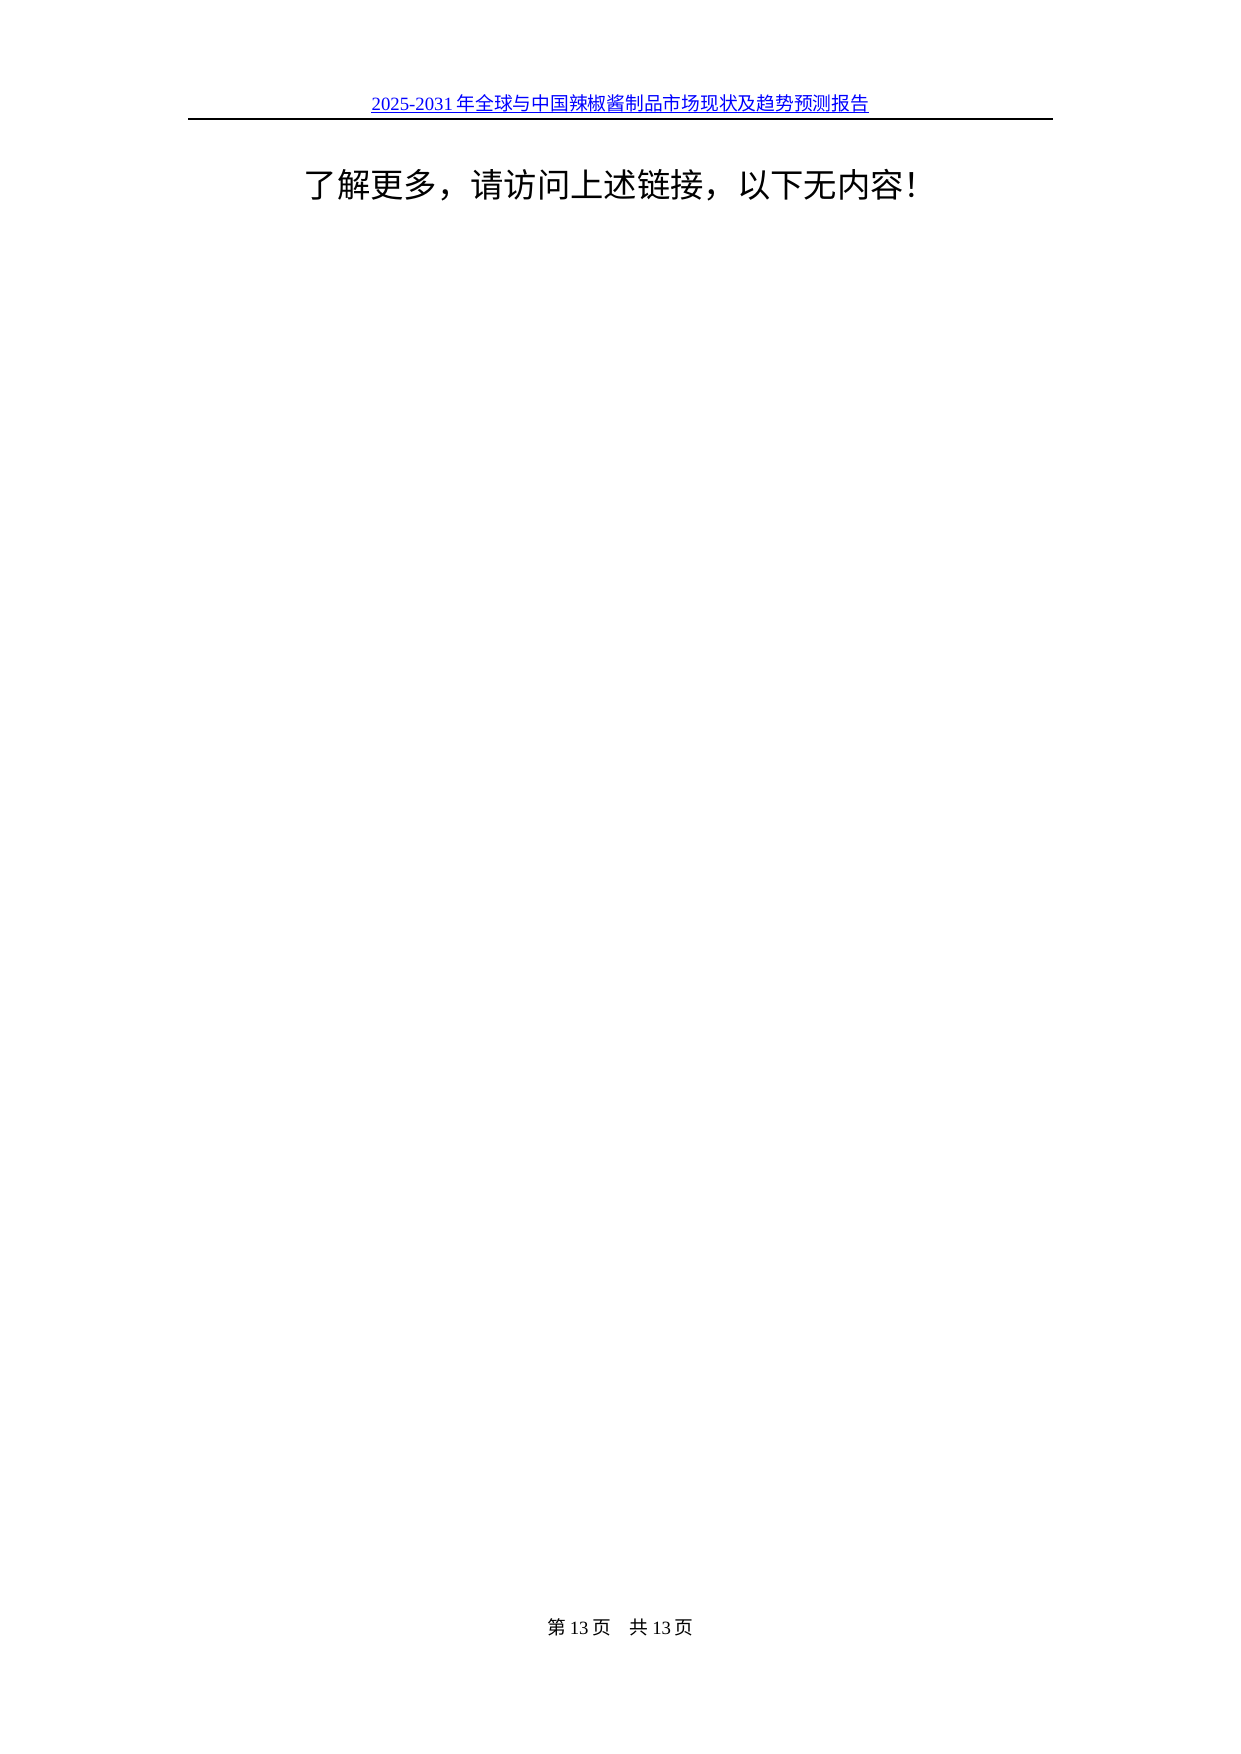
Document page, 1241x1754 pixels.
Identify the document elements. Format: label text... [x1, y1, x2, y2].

title 了解更多，请访问上述链接，以下无内容！ [187, 150, 1053, 215]
